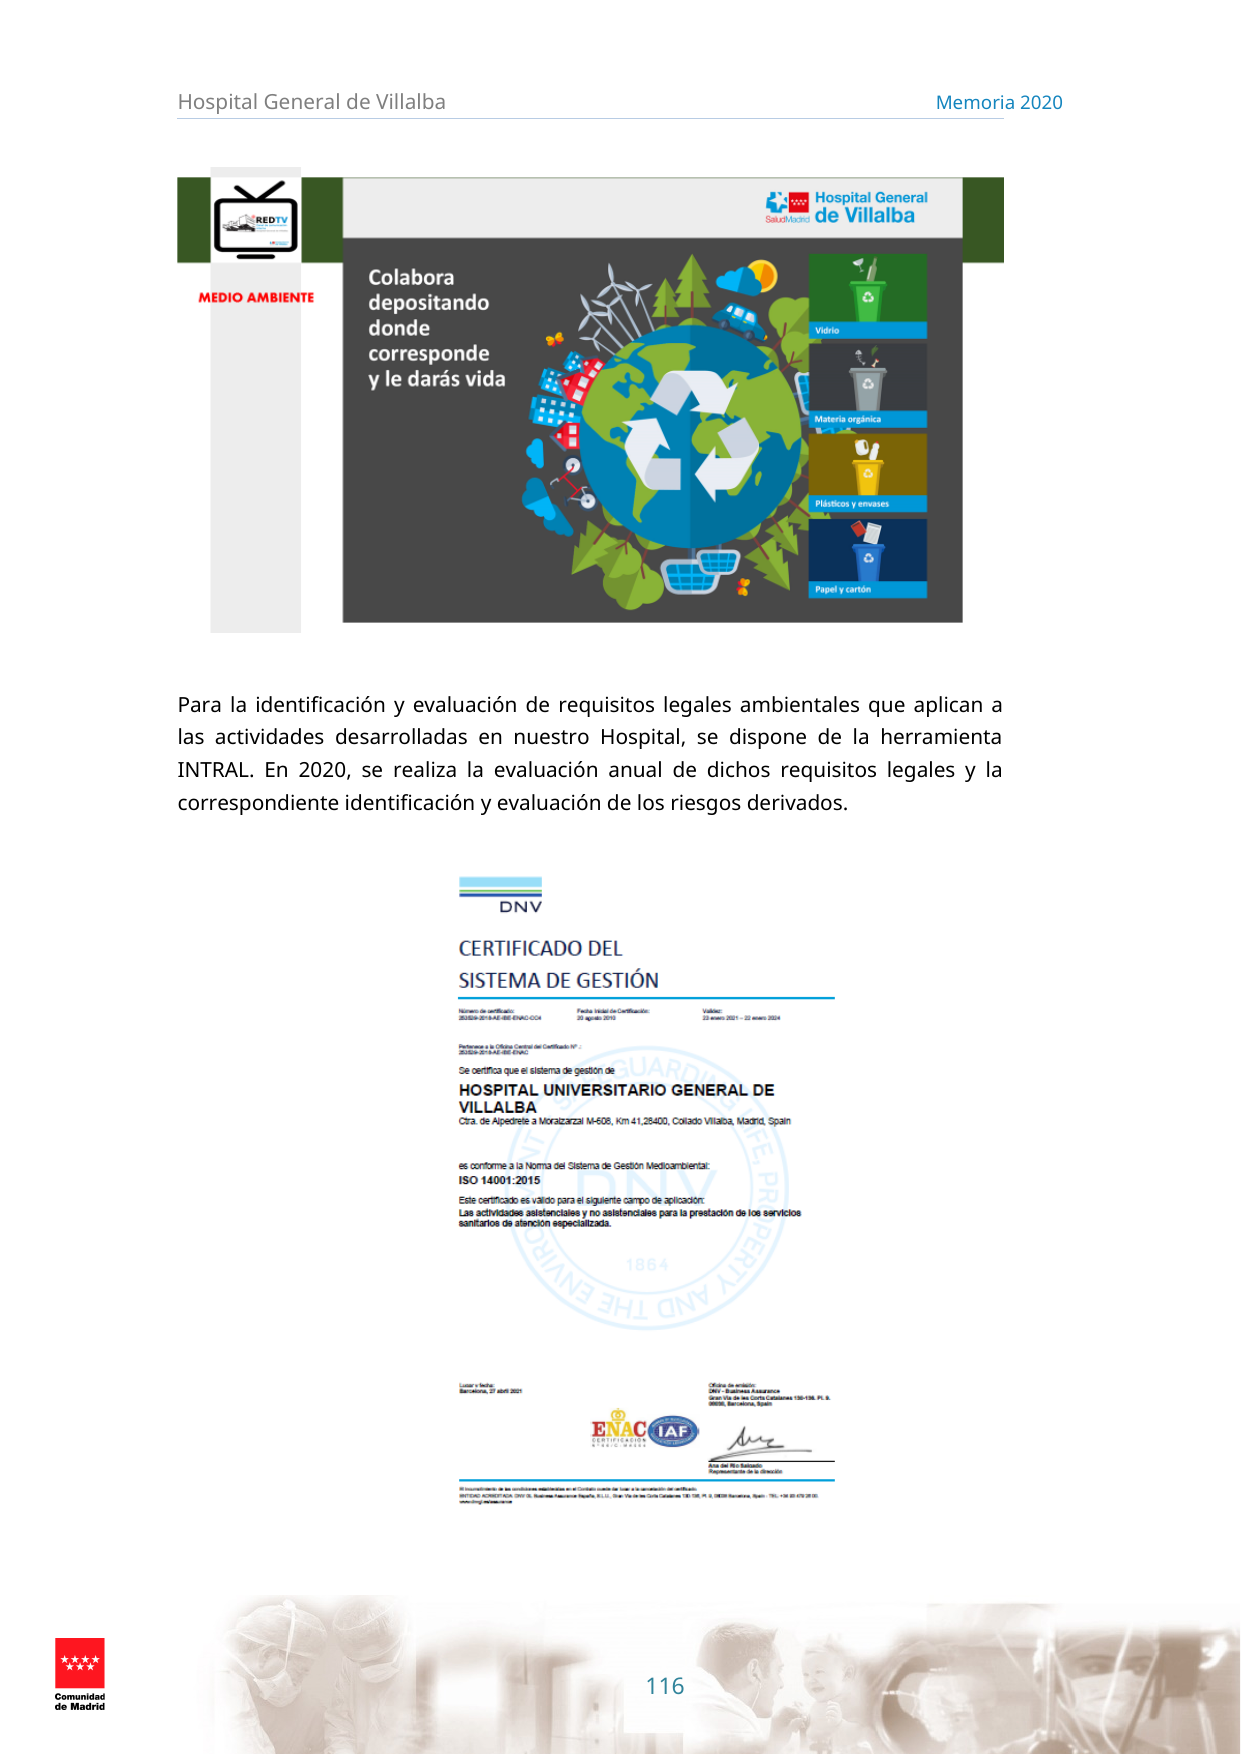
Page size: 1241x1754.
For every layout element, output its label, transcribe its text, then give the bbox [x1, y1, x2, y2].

picture [38, 1595, 1241, 1754]
text Para la identificación y evaluación de requisitos legales ambientales que aplican a las actividades desarrolladas en nuestro Hospital, se dispone de la herramienta INTRAL. En 2020, se realiza la evaluación anual de dichos requisitos legales y la correspondiente identificación y evaluación de los riesgos derivados. [177, 690, 1004, 816]
picture [419, 865, 874, 1516]
picture [177, 167, 1004, 633]
